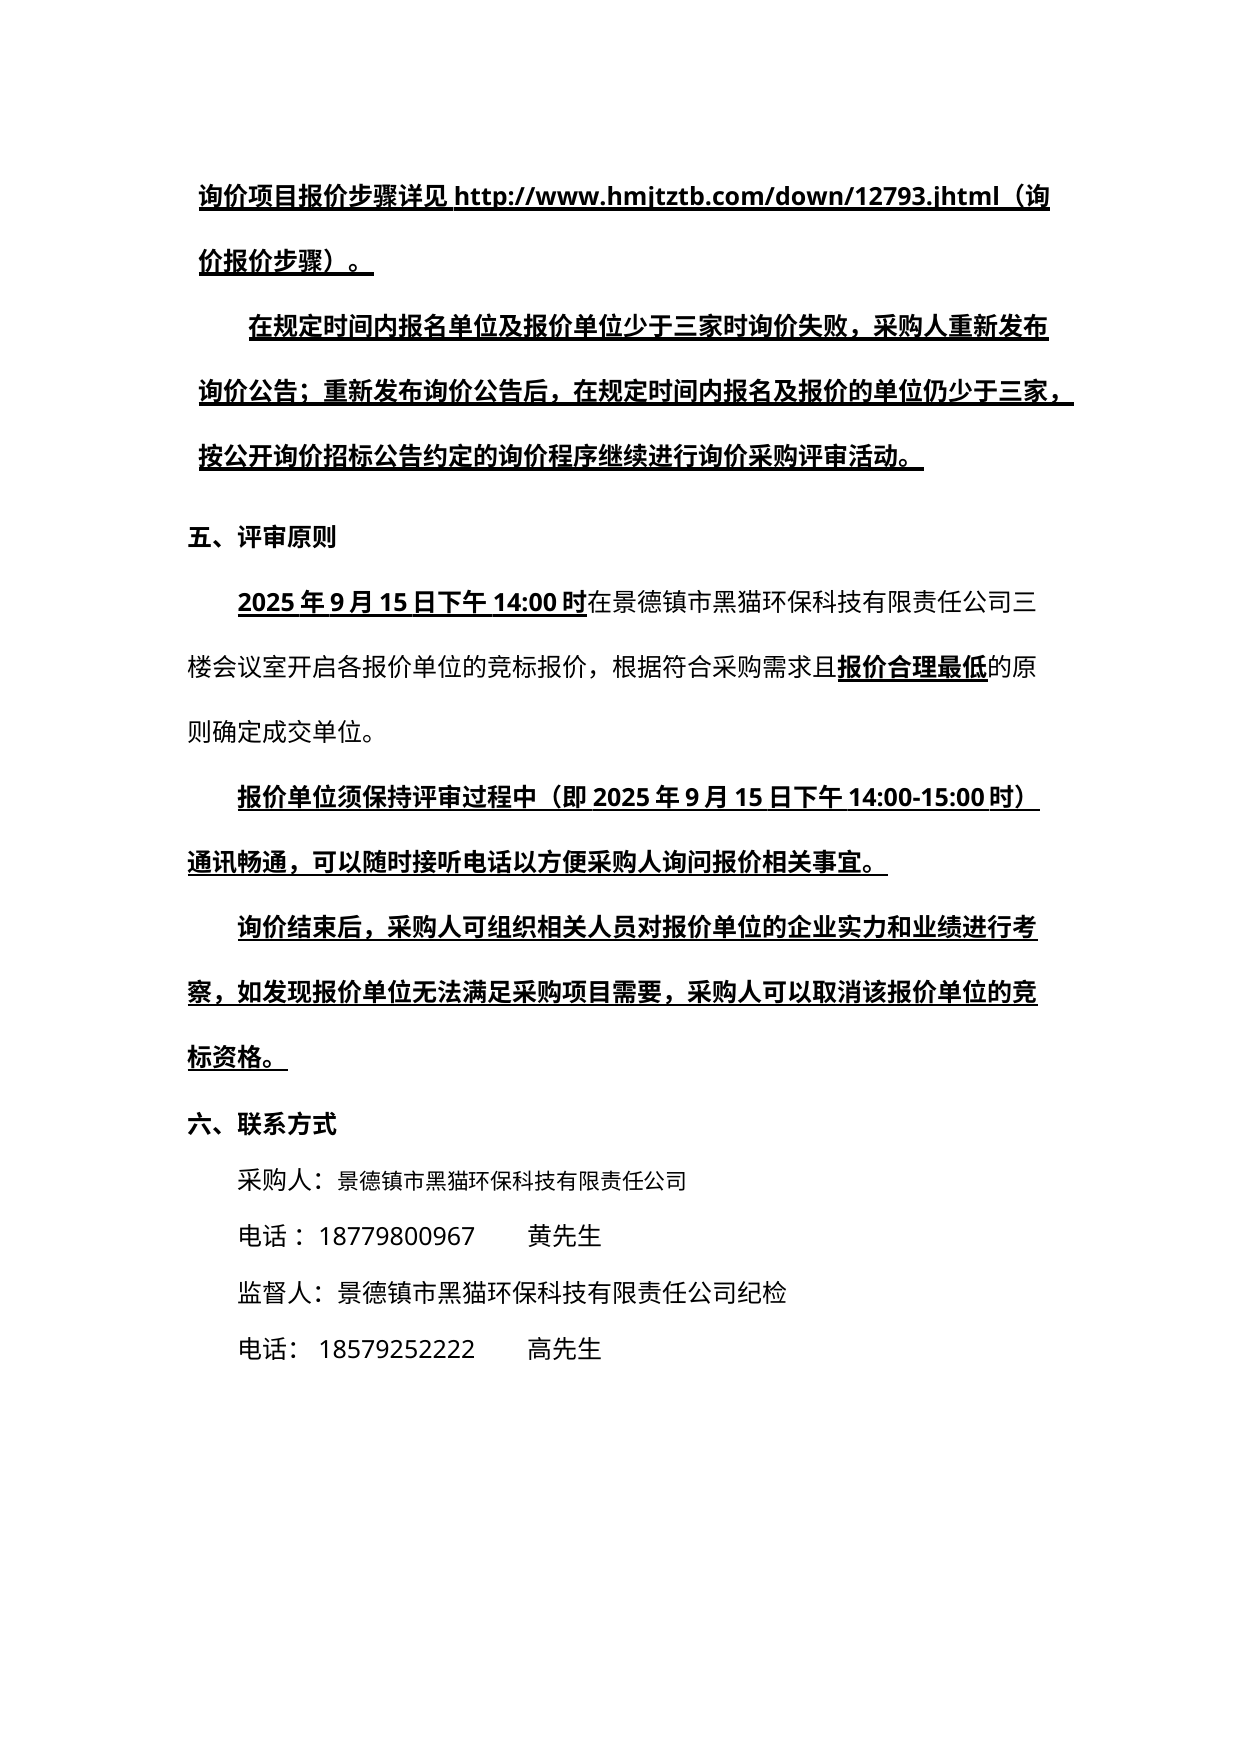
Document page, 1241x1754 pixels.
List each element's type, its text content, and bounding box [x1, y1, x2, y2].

text 在规定时间内报名单位及报价单位少于三家时询价失败，采购人重新发布询价公告；重新发布询价公告后，在规定时间内报名及报价的单位仍少于三家，按公开询价招标公告约定的询价程序继续进行询价采购评审活动。 [198, 403, 1053, 487]
text 2025年9月15日下午14:00时在景德镇市黑猫环保科技有限责任公司三楼会议室开启各报价单位的竞标报价，根据符合采购需求且报价合理最低的原则确定成交单位。 [187, 568, 1053, 763]
text 电话 ：18779800967 黄先生 [187, 1201, 1053, 1257]
text 六、联系方式 [187, 1088, 1053, 1144]
text 采购人：景德镇市黑猫环保科技有限责任公司 [187, 1144, 1053, 1201]
text 在规定时间内报名单位及报价单位少于三家时询价失败，采购人重新发布询价公告；重新发布询价公告后，在规定时间内报名及报价的单位仍少于三家，按公开询价招标公告约定的询价程序继续进行询价采购评审活动。 [198, 292, 1053, 402]
text 询价结束后，采购人可组织相关人员对报价单位的企业实力和业绩进行考察，如发现报价单位无法满足采购项目需要，采购人可以取消该报价单位的竞标资格。 [187, 893, 1053, 1088]
text 五、评审原则 [187, 503, 1053, 568]
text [198, 162, 1053, 292]
text 监督人：景德镇市黑猫环保科技有限责任公司纪检 [187, 1257, 1053, 1313]
text 电话： 18579252222 高先生 [187, 1313, 1053, 1369]
text 报价单位须保持评审过程中（即2025年9月15日下午14:00-15:00时）通讯畅通，可以随时接听电话以方便采购人询问报价相关事宜。 [187, 763, 1053, 893]
